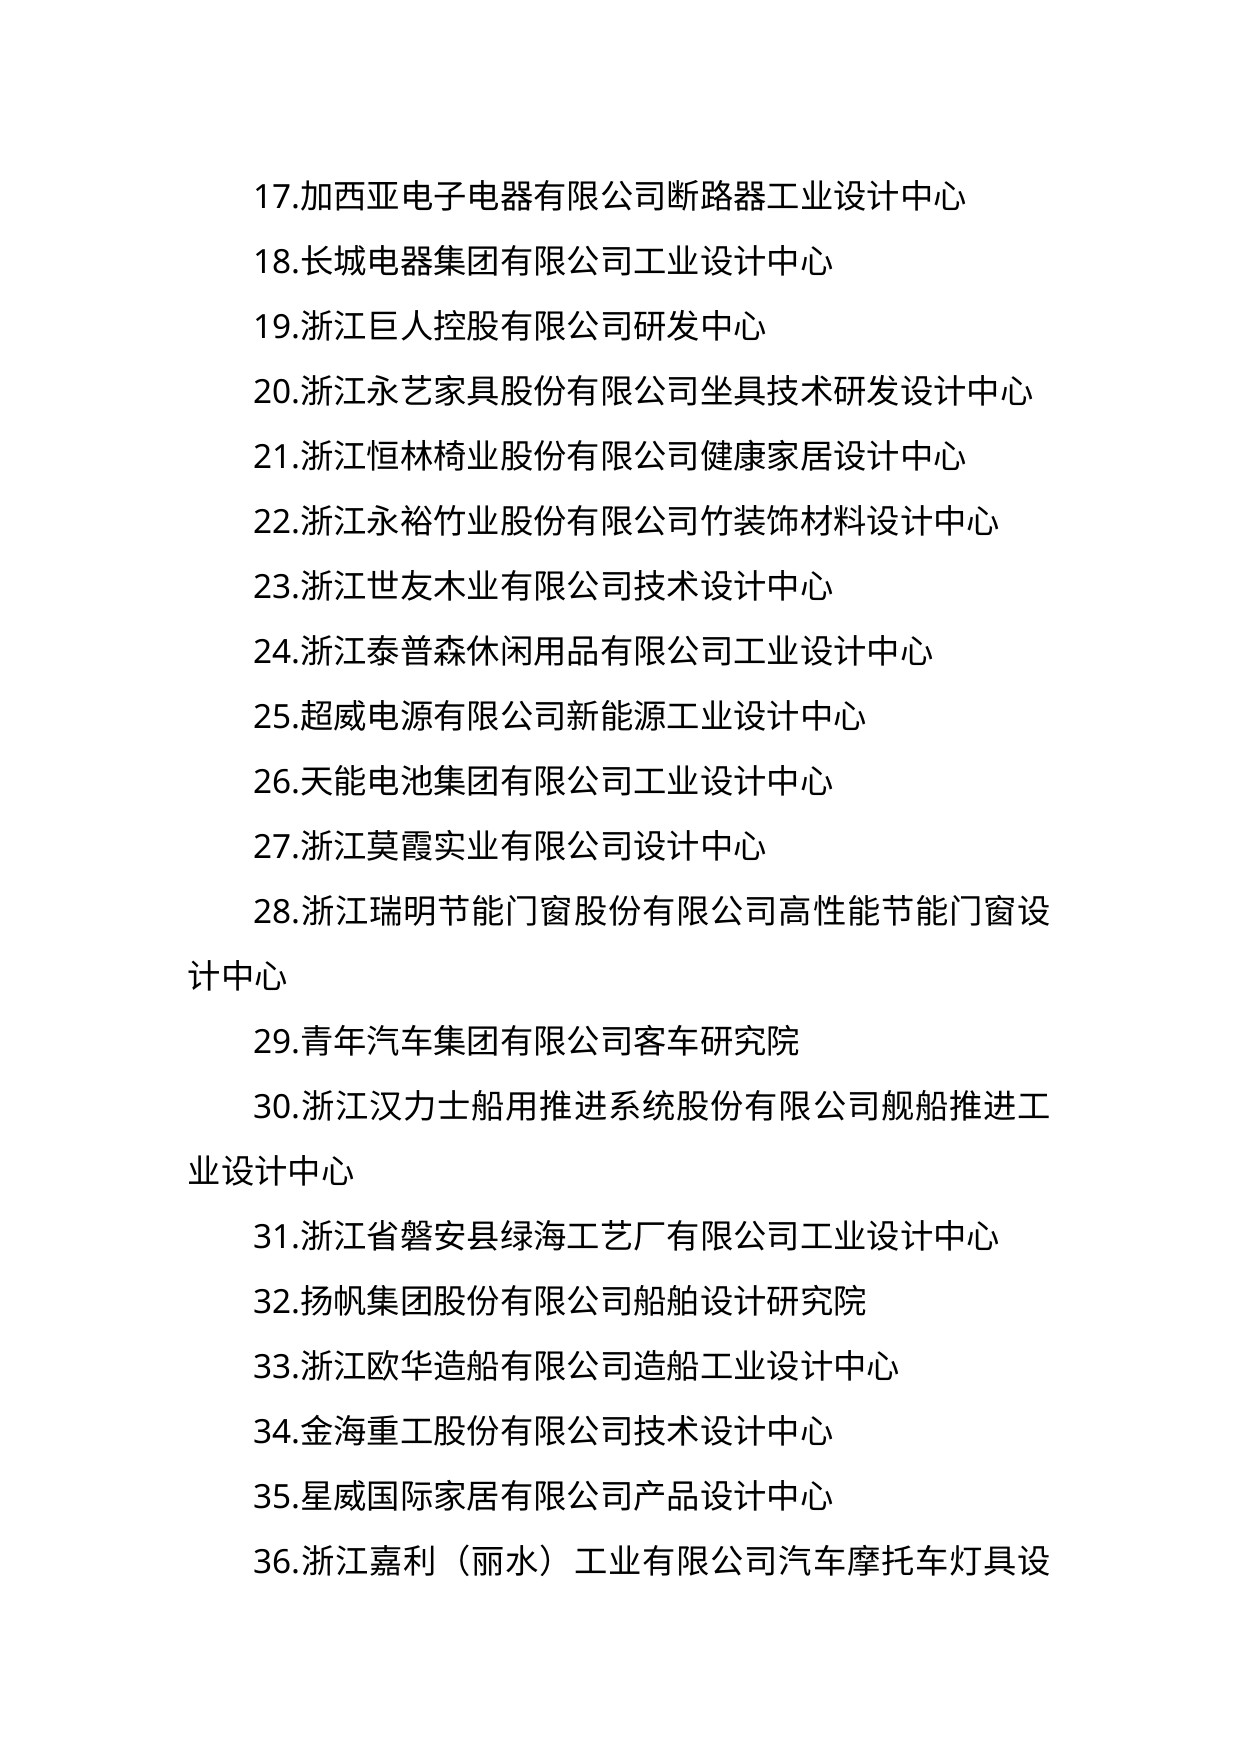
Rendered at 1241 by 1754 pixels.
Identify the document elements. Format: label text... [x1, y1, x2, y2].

text 26.天能电池集团有限公司工业设计中心 [187, 747, 1053, 812]
text 24.浙江泰普森休闲用品有限公司工业设计中心 [187, 617, 1053, 682]
text 34.金海重工股份有限公司技术设计中心 [187, 1397, 1053, 1462]
text 31.浙江省磐安县绿海工艺厂有限公司工业设计中心 [187, 1202, 1053, 1267]
text 21.浙江恒林椅业股份有限公司健康家居设计中心 [187, 422, 1053, 487]
text 22.浙江永裕竹业股份有限公司竹装饰材料设计中心 [187, 487, 1053, 552]
text 30.浙江汉力士船用推进系统股份有限公司舰船推进工业设计中心 [187, 1072, 1053, 1202]
text 29.青年汽车集团有限公司客车研究院 [187, 1007, 1053, 1072]
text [187, 1527, 1053, 1592]
text 19.浙江巨人控股有限公司研发中心 [187, 292, 1053, 357]
text 23.浙江世友木业有限公司技术设计中心 [187, 552, 1053, 617]
text 32.扬帆集团股份有限公司船舶设计研究院 [187, 1267, 1053, 1332]
text 17.加西亚电子电器有限公司断路器工业设计中心 [187, 162, 1053, 227]
text 28.浙江瑞明节能门窗股份有限公司高性能节能门窗设计中心 [187, 877, 1053, 1007]
text 27.浙江莫霞实业有限公司设计中心 [187, 812, 1053, 877]
text 33.浙江欧华造船有限公司造船工业设计中心 [187, 1332, 1053, 1397]
text 20.浙江永艺家具股份有限公司坐具技术研发设计中心 [187, 357, 1053, 422]
text 35.星威国际家居有限公司产品设计中心 [187, 1462, 1053, 1527]
text 25.超威电源有限公司新能源工业设计中心 [187, 682, 1053, 747]
text 18.长城电器集团有限公司工业设计中心 [187, 227, 1053, 292]
